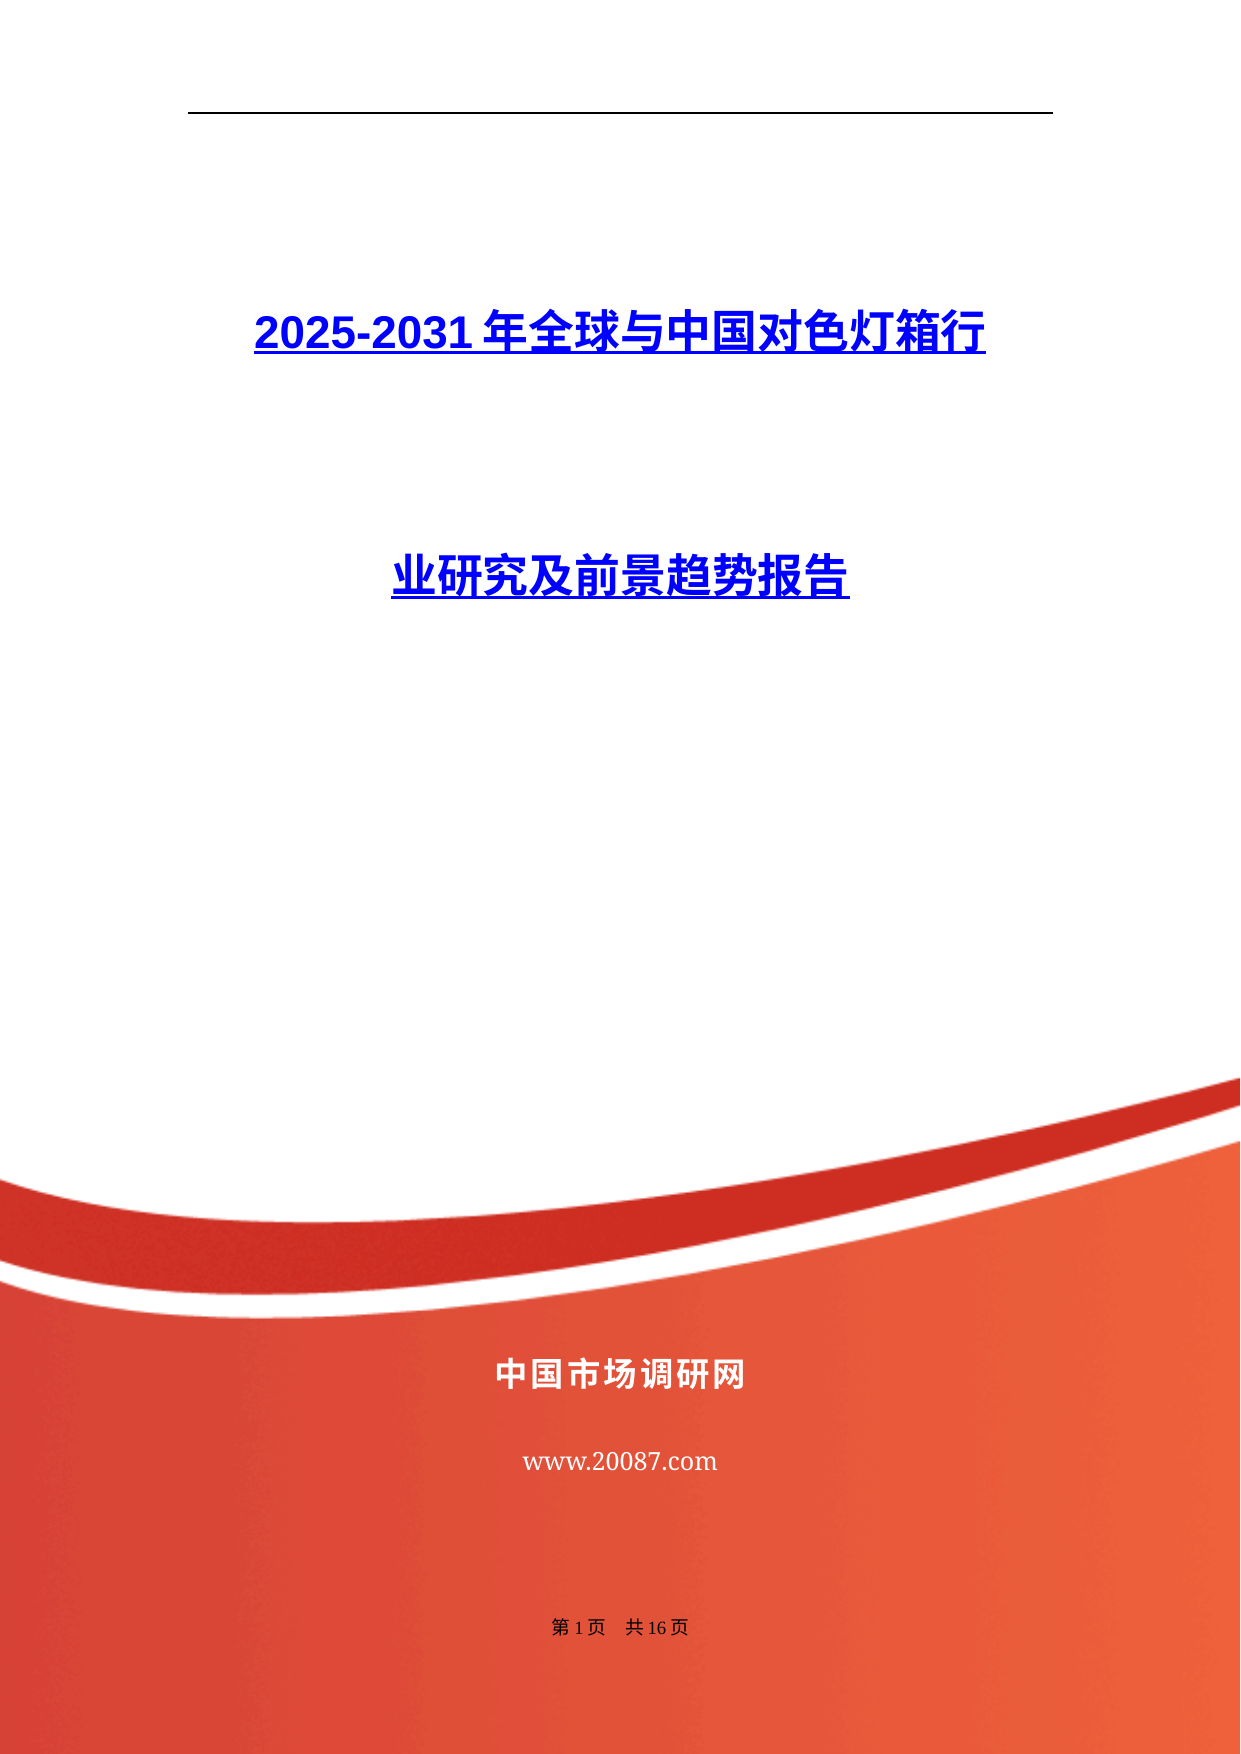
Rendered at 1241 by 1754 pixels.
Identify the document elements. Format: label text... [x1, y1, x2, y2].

picture [0, 1006, 1241, 1754]
subtitle 中国市场调研网 [187, 1339, 1053, 1404]
table_header 2025-2031年全球与中国对色灯箱行业研究及前景趋势报告 [188, 207, 1053, 773]
text www.20087.com [187, 1428, 1053, 1493]
